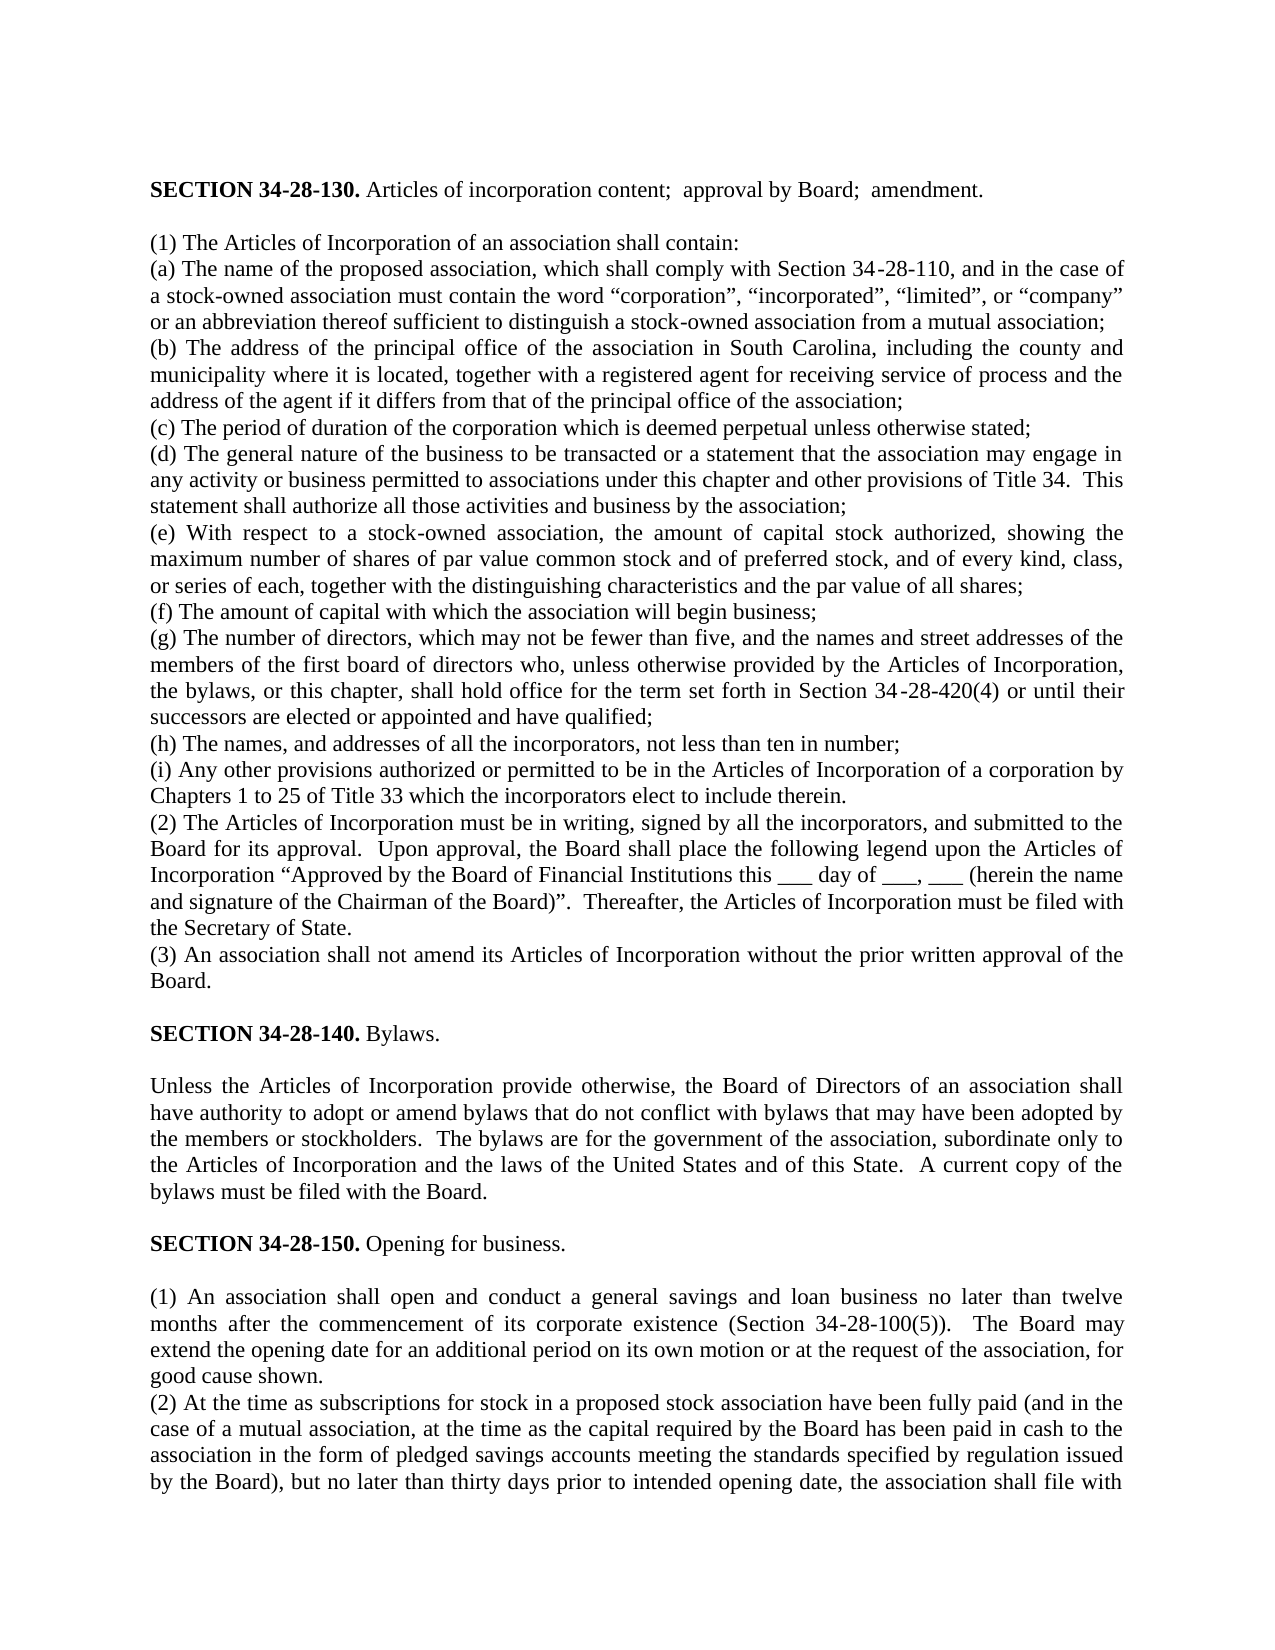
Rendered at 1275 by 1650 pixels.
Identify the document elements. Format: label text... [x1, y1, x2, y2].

text SECTION 34-28-130. Articles of incorporation content; approval by Board; amendment. [150, 176, 1125, 203]
text (f) The amount of capital with which the association will begin business; [150, 598, 1125, 624]
text (g) The number of directors, which may not be fewer than five, and the names and street addresses of the members of the first board of directors who, unless otherwise provided by the Articles of Incorporation, the bylaws, or this chapter, shall hold office for the term set forth in Section 34-28-420(4) or until their successors are elected or appointed and have qualified; [150, 624, 1125, 730]
text SECTION 34-28-140. Bylaws. [150, 1020, 1125, 1046]
text (b) The address of the principal office of the association in South Carolina, including the county and municipality where it is located, together with a registered agent for receiving service of process and the address of the agent if it differs from that of the principal office of the association; [150, 334, 1125, 413]
text (2) The Articles of Incorporation must be in writing, signed by all the incorporators, and submitted to the Board for its approval. Upon approval, the Board shall place the following legend upon the Articles of Incorporation “Approved by the Board of Financial Institutions this ___ day of ___, ___ (herein the name and signature of the Chairman of the Board)”. Thereafter, the Articles of Incorporation must be filed with the Secretary of State. [150, 809, 1125, 941]
text (1) The Articles of Incorporation of an association shall contain: [150, 229, 1125, 255]
text SECTION 34-28-150. Opening for business. [150, 1231, 1125, 1257]
text (3) An association shall not amend its Articles of Incorporation without the prior written approval of the Board. [150, 941, 1125, 993]
text (a) The name of the proposed association, which shall comply with Section 34-28-110, and in the case of a stock-owned association must contain the word “corporation”, “incorporated”, “limited”, or “company” or an abbreviation thereof sufficient to distinguish a stock-owned association from a mutual association; [150, 255, 1125, 334]
text Unless the Articles of Incorporation provide otherwise, the Board of Directors of an association shall have authority to adopt or amend bylaws that do not conflict with bylaws that may have been adopted by the members or stockholders. The bylaws are for the government of the association, subordinate only to the Articles of Incorporation and the laws of the United States and of this State. A current copy of the bylaws must be filed with the Board. [150, 1072, 1125, 1204]
text (i) Any other provisions authorized or permitted to be in the Articles of Incorporation of a corporation by Chapters 1 to 25 of Title 33 which the incorporators elect to include therein. [150, 756, 1125, 809]
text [150, 1389, 1125, 1494]
text (c) The period of duration of the corporation which is deemed perpetual unless otherwise stated; [150, 413, 1125, 440]
text (e) With respect to a stock-owned association, the amount of capital stock authorized, showing the maximum number of shares of par value common stock and of preferred stock, and of every kind, class, or series of each, together with the distinguishing characteristics and the par value of all shares; [150, 519, 1125, 598]
text (d) The general nature of the business to be transacted or a statement that the association may engage in any activity or business permitted to associations under this chapter and other provisions of Title 34. This statement shall authorize all those activities and business by the association; [150, 440, 1125, 519]
text (h) The names, and addresses of all the incorporators, not less than ten in number; [150, 730, 1125, 756]
text (1) An association shall open and conduct a general savings and loan business no later than twelve months after the commencement of its corporate existence (Section 34-28-100(5)). The Board may extend the opening date for an additional period on its own motion or at the request of the association, for good cause shown. [150, 1283, 1125, 1389]
